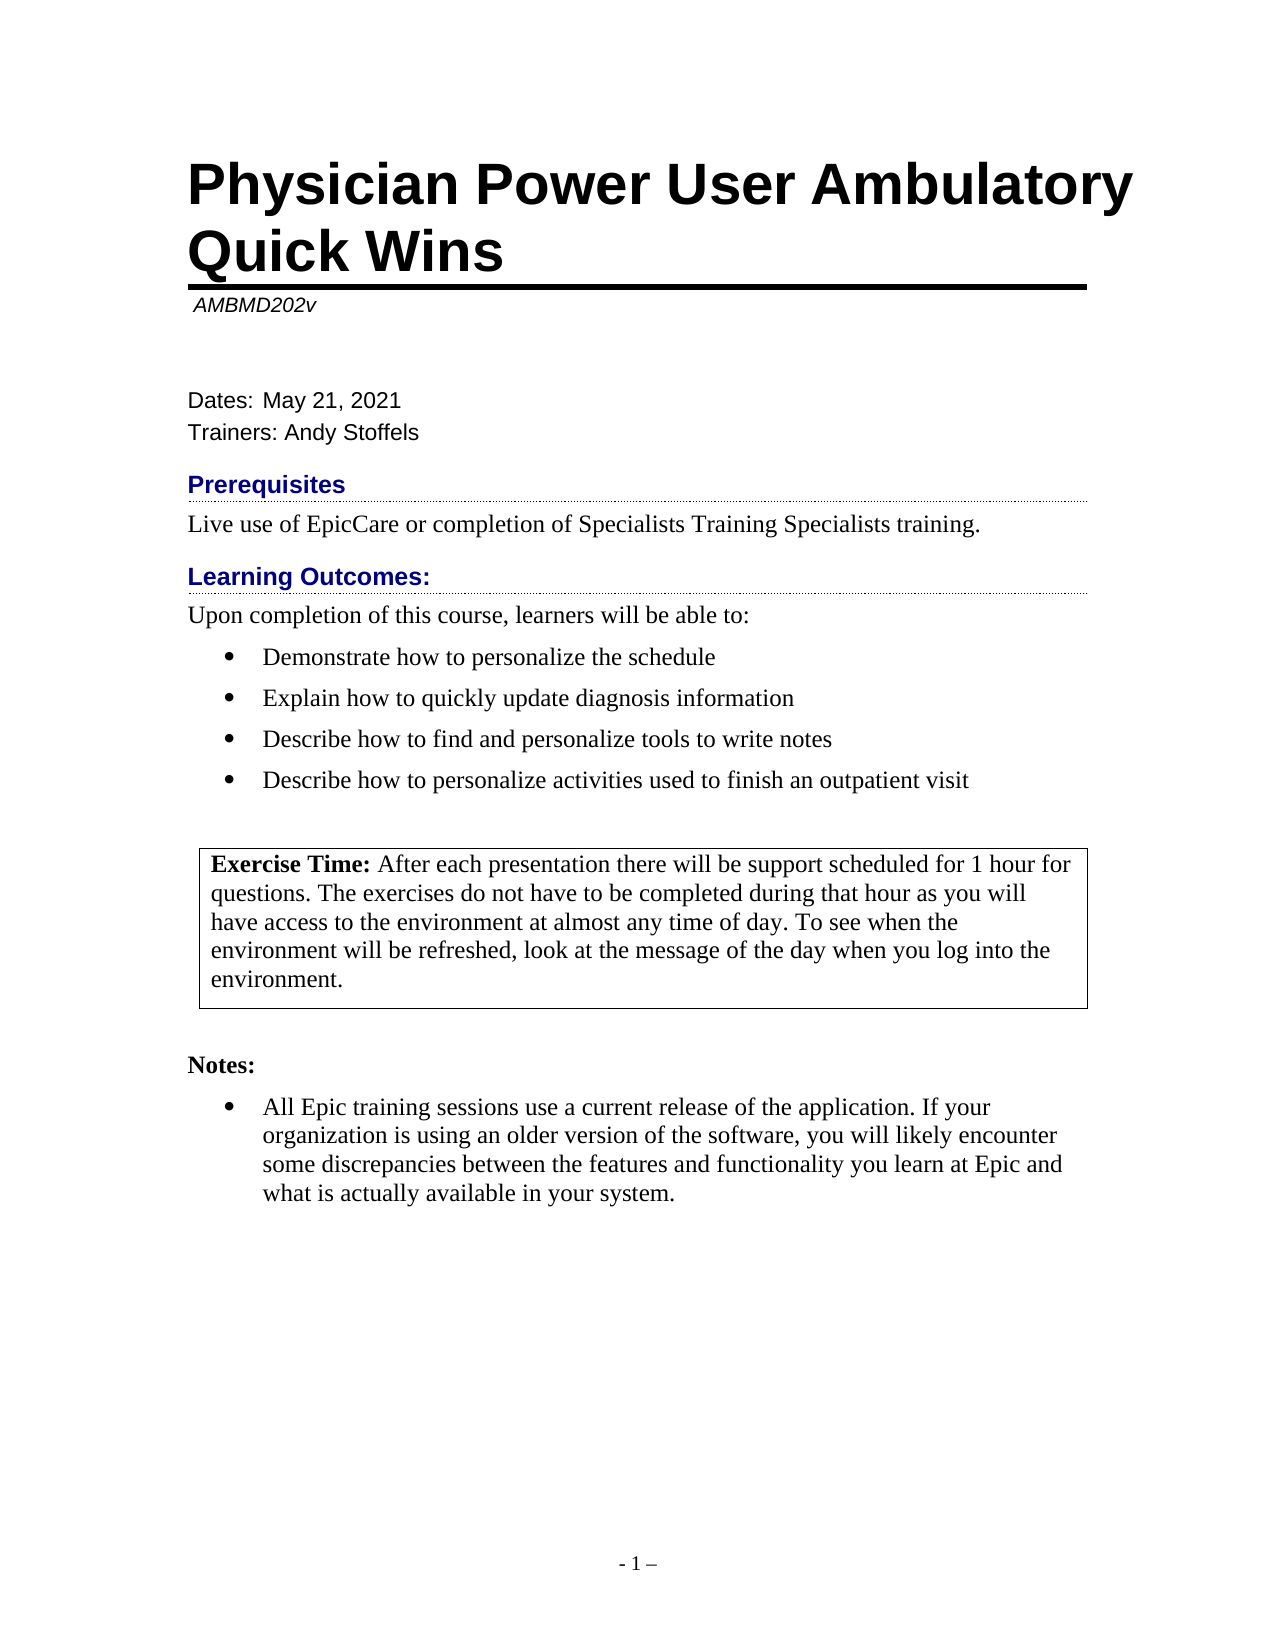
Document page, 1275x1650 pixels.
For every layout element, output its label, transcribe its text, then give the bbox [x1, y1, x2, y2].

subtitle Prerequisites [187, 471, 1087, 502]
text Live use of EpicCare or completion of Specialists Training Specialists training. [187, 509, 1087, 537]
list All Epic training sessions use a current release of the application. If your organization is using an older version of the software, you will likely encounter some discrepancies between the features and functionality you learn at Epic and what is actually available in your system. [225, 1092, 1087, 1207]
subtitle Trainers: Andy Stoffels [187, 419, 1087, 446]
text Upon completion of this course, learners will be able to: [187, 601, 1087, 629]
list Explain how to quickly update diagnosis information [225, 683, 1087, 712]
subtitle Physician Power User Ambulatory Quick Wins [187, 150, 1275, 284]
table_header Exercise Time: After each presentation there will be support scheduled for 1 hour for questions. The exercises do not have to be completed during that hour as you will have access to the environment at almost any time of day. To see when the environment will be refreshed, look at the message of the day when you log into the environment. [200, 849, 1087, 1008]
subtitle Learning Outcomes: [187, 562, 1087, 594]
subtitle Dates: May 21, 2021 [187, 387, 1087, 413]
text AMBMD202v [187, 285, 1087, 316]
text Notes: [187, 1051, 1087, 1079]
list Describe how to personalize activities used to finish an outpatient visit [225, 766, 1087, 794]
list Demonstrate how to personalize the schedule [225, 642, 1087, 671]
list Describe how to find and personalize tools to write notes [225, 724, 1087, 753]
